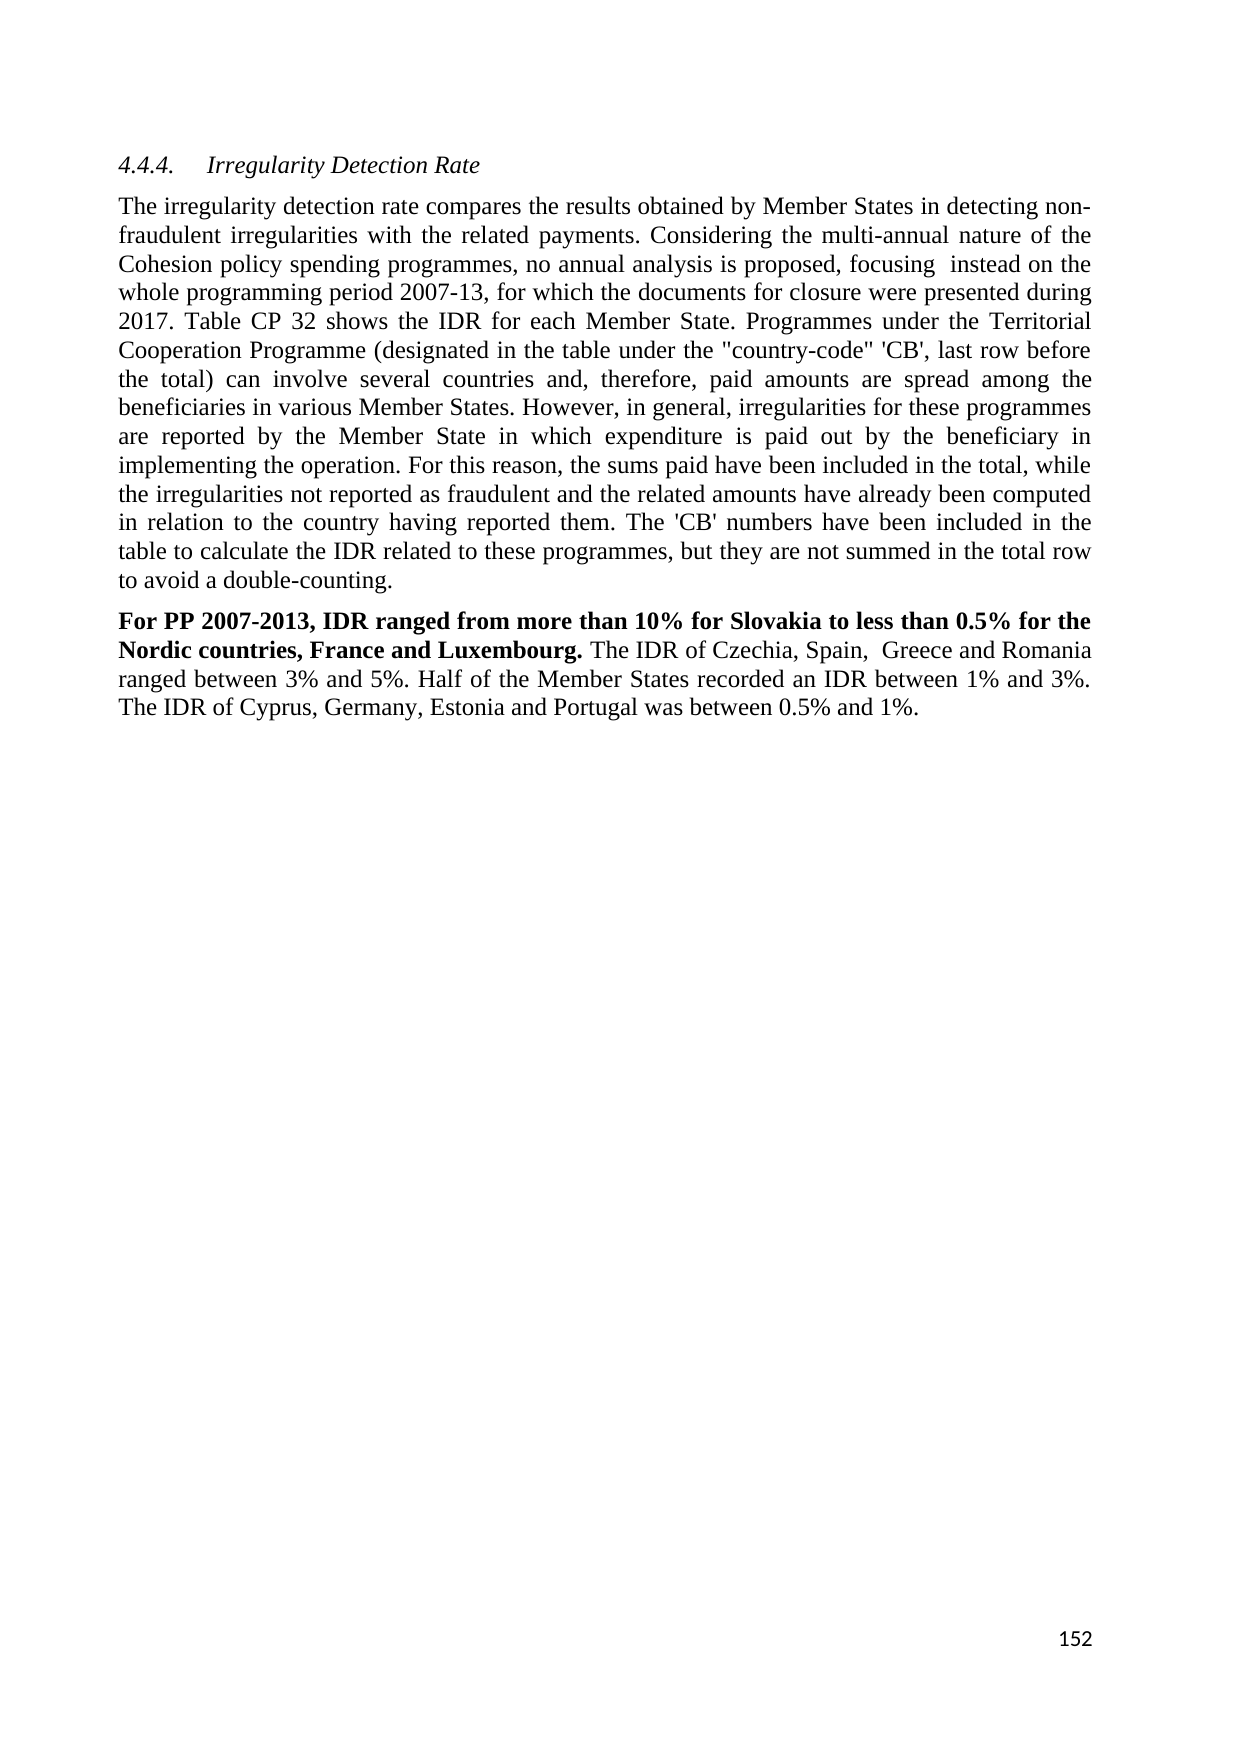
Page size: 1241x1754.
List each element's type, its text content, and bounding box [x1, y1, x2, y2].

subtitle 4.4.4. Irregularity Detection Rate [118, 150, 1093, 179]
text The irregularity detection rate compares the results obtained by Member States in detecting non-fraudulent irregularities with the related payments. Considering the multi-annual nature of the Cohesion policy spending programmes, no annual analysis is proposed, focusing instead on the whole programming period 2007-13, for which the documents for closure were presented during 2017. Table CP 32 shows the IDR for each Member State. Programmes under the Territorial Cooperation Programme (designated in the table under the "country-code" 'CB', last row before the total) can involve several countries and, therefore, paid amounts are spread among the beneficiaries in various Member States. However, in general, irregularities for these programmes are reported by the Member State in which expenditure is paid out by the beneficiary in implementing the operation. For this reason, the sums paid have been included in the total, while the irregularities not reported as fraudulent and the related amounts have already been computed in relation to the country having reported them. The 'CB' numbers have been included in the table to calculate the IDR related to these programmes, but they are not summed in the total row to avoid a double-counting. [118, 191, 1093, 594]
text For PP 2007-2013, IDR ranged from more than 10% for Slovakia to less than 0.5% for the Nordic countries, France and Luxembourg. The IDR of Czechia, Spain, Greece and Romania ranged between 3% and 5%. Half of the Member States recorded an IDR between 1% and 3%. The IDR of Cyprus, Germany, Estonia and Portugal was between 0.5% and 1%. [118, 606, 1093, 721]
